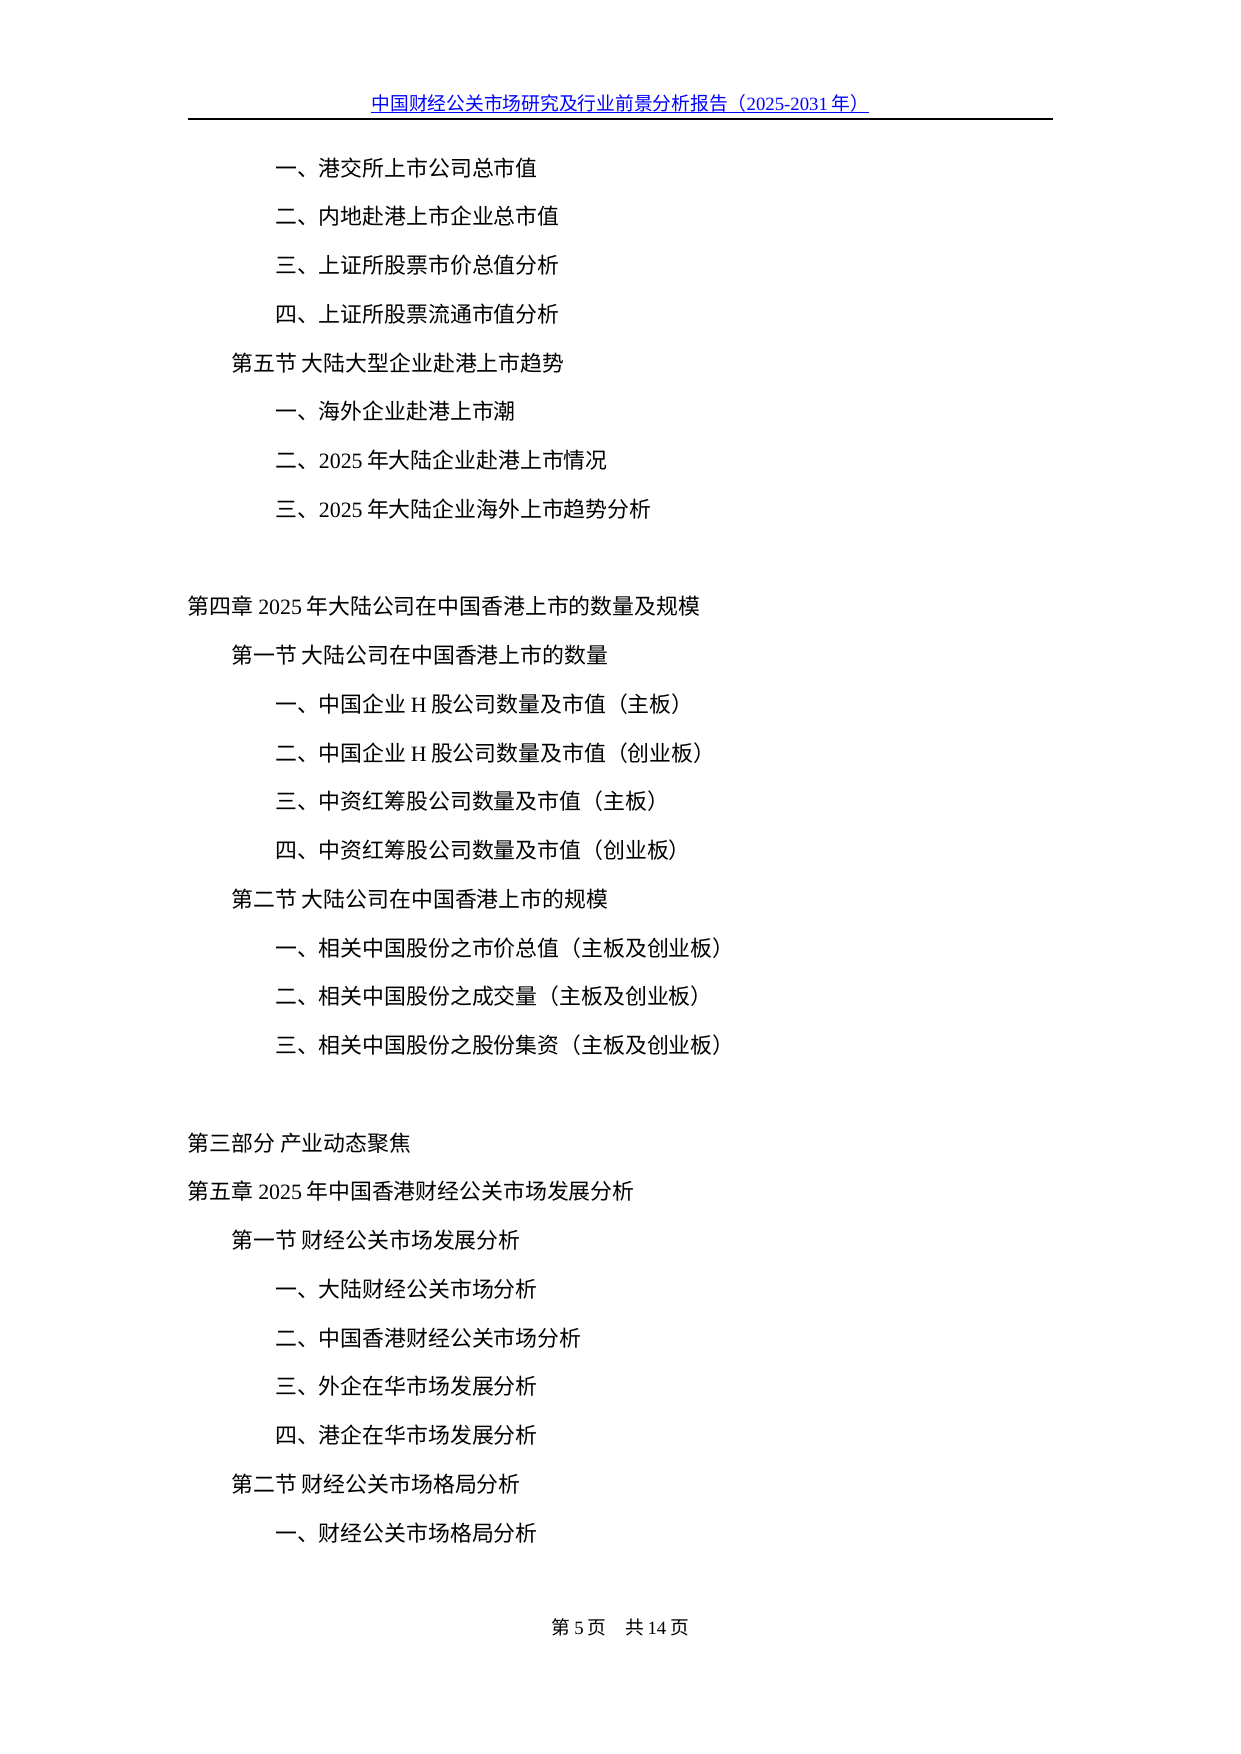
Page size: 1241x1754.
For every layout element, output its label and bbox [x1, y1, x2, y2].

text [187, 150, 1053, 1548]
